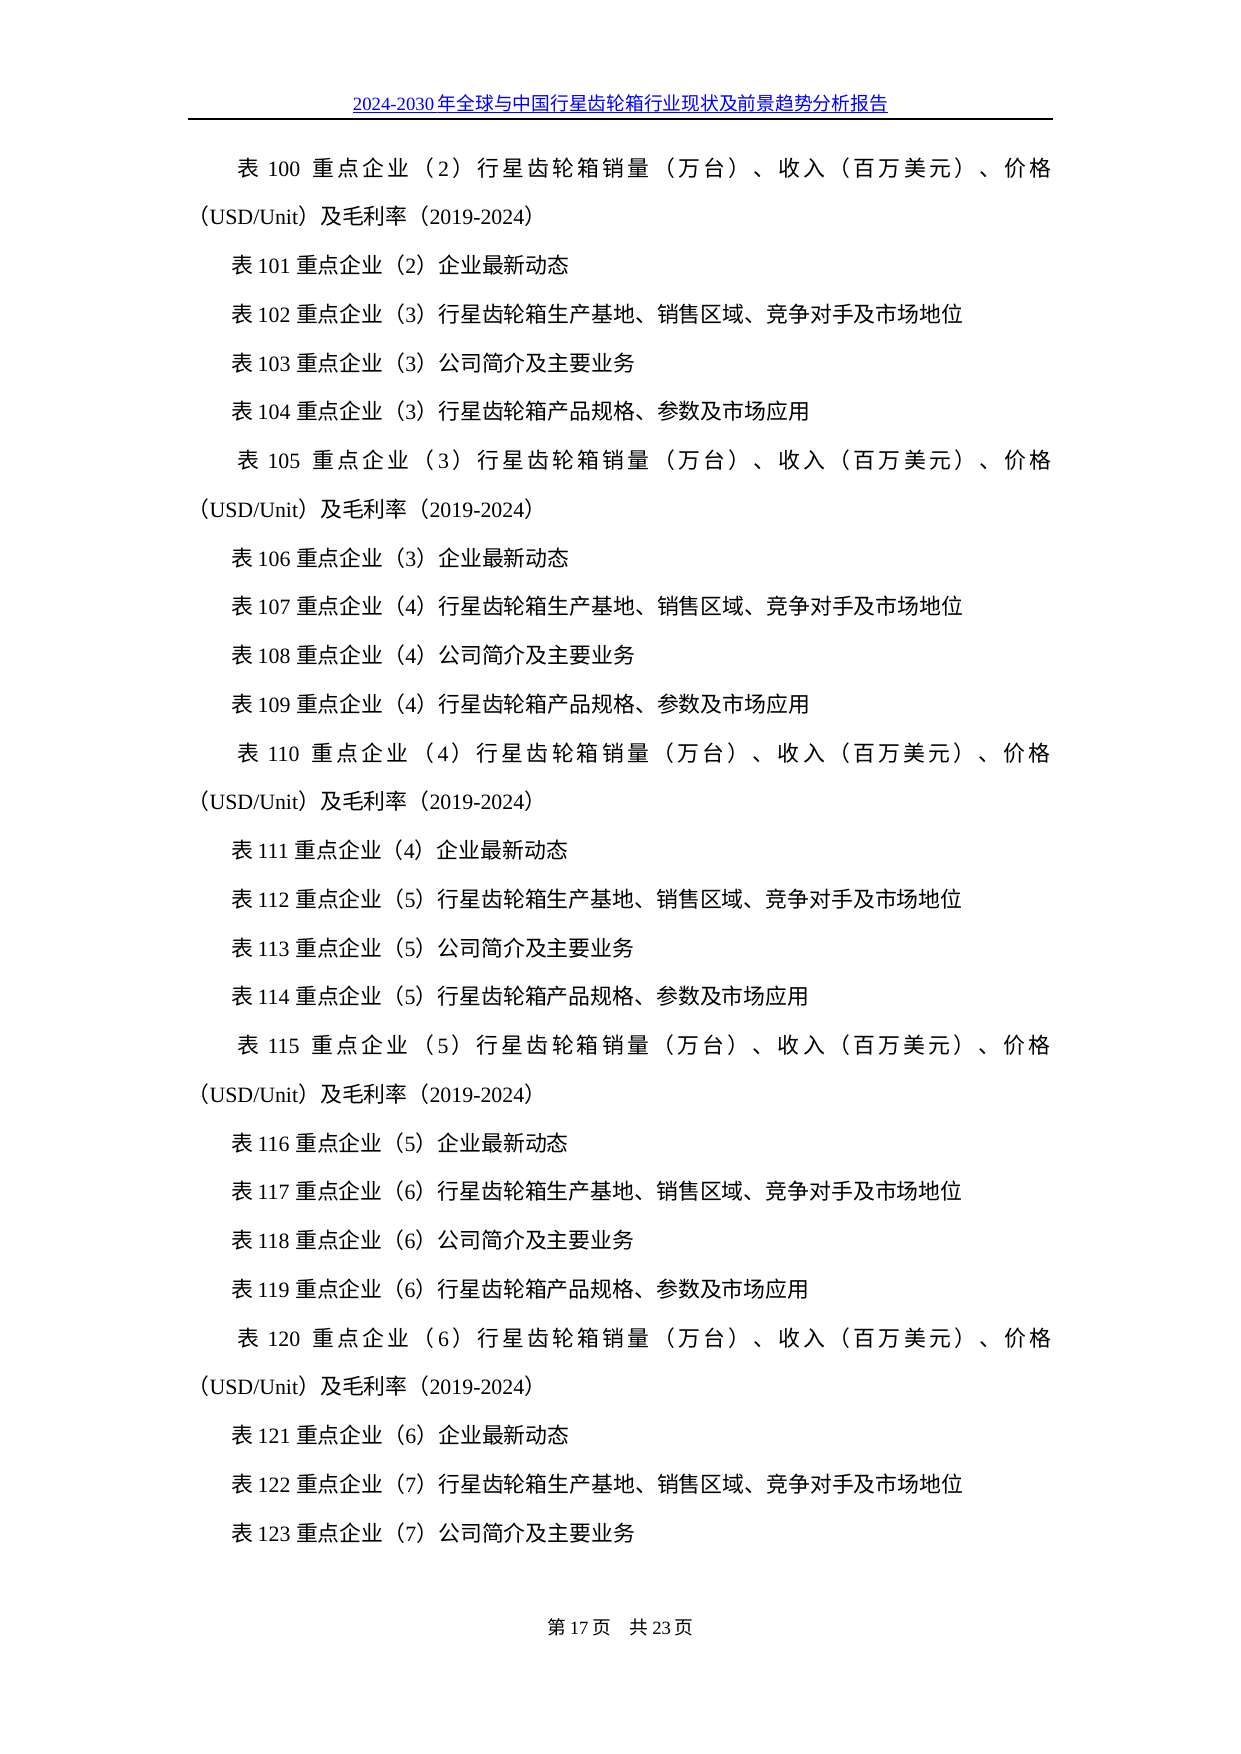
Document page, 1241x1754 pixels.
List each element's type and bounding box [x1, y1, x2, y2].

text [187, 150, 1053, 1548]
